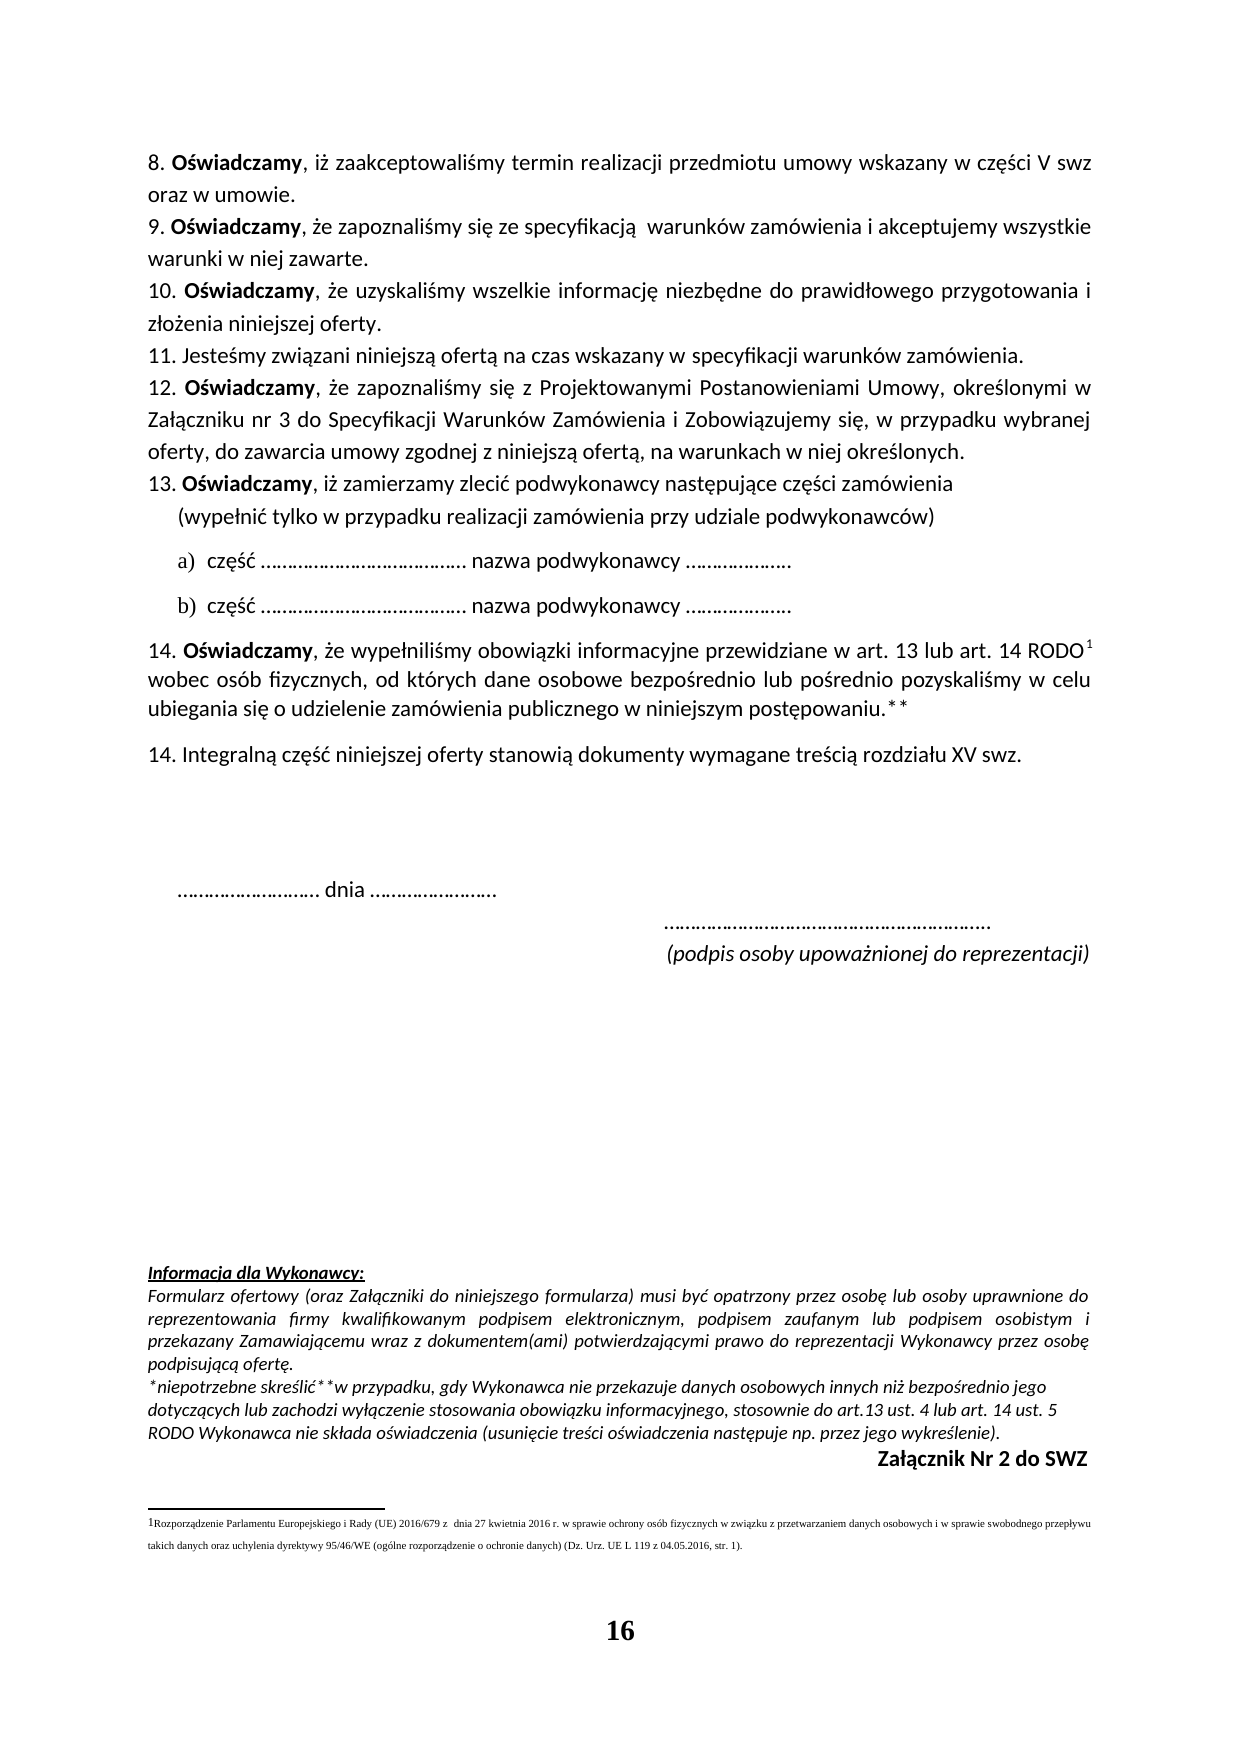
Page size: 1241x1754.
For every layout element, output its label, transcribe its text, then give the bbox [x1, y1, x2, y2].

text ……………………… dnia …………………… [148, 875, 1092, 903]
text Informacja dla Wykonawcy: [148, 1261, 1092, 1284]
text 14. Integralną część niniejszej oferty stanowią dokumenty wymagane treścią rozdziału XV swz. [148, 741, 1092, 769]
text (podpis osoby upoważnionej do reprezentacji) [148, 939, 1092, 967]
text Formularz ofertowy (oraz Załączniki do niniejszego formularza) musi być opatrzony przez osobę lub osoby uprawnione do reprezentowania firmy kwalifikowanym podpisem elektronicznym, podpisem zaufanym lub podpisem osobistym i przekazany Zamawiającemu wraz z dokumentem(ami) potwierdzającymi prawo do reprezentacji Wykonawcy przez osobę podpisującą ofertę. [148, 1284, 1092, 1376]
text (wypełnić tylko w przypadku realizacji zamówienia przy udziale podwykonawców) [133, 502, 1092, 530]
list część ………………………………… nazwa podwykonawcy ……………….. [177, 591, 1092, 619]
text 11. Jesteśmy związani niniejszą ofertą na czas wskazany w specyfikacji warunków zamówienia. [148, 341, 1092, 369]
list część ………………………………… nazwa podwykonawcy ……………….. [177, 546, 1092, 574]
text Załącznik Nr 2 do SWZ [148, 1444, 1092, 1472]
text 8. Oświadczamy, iż zaakceptowaliśmy termin realizacji przedmiotu umowy wskazany w części V swz oraz w umowie. [148, 148, 1092, 208]
text *niepotrzebne skreślić**w przypadku, gdy Wykonawca nie przekazuje danych osobowych innych niż bezpośrednio jego dotyczących lub zachodzi wyłączenie stosowania obowiązku informacyjnego, stosownie do art.13 ust. 4 lub art. 14 ust. 5 RODO Wykonawca nie składa oświadczenia (usunięcie treści oświadczenia następuje np. przez jego wykreślenie). [148, 1376, 1092, 1444]
text 10. Oświadczamy, że uzyskaliśmy wszelkie informację niezbędne do prawidłowego przygotowania i złożenia niniejszej oferty. [148, 276, 1092, 337]
text 14. Oświadczamy, że wypełniliśmy obowiązki informacyjne przewidziane w art. 13 lub art. 14 RODO wobec osób fizycznych, od których dane osobowe bezpośrednio lub pośrednio pozyskaliśmy w celu ubiegania się o udzielenie zamówienia publicznego w niniejszym postępowaniu.** [148, 636, 1092, 723]
text 9. Oświadczamy, że zapoznaliśmy się ze specyfikacją warunków zamówienia i akceptujemy wszystkie warunki w niej zawarte. [148, 212, 1092, 272]
text 12. Oświadczamy, że zapoznaliśmy się z Projektowanymi Postanowieniami Umowy, określonymi w Załączniku nr 3 do Specyfikacji Warunków Zamówienia i Zobowiązujemy się, w przypadku wybranej oferty, do zawarcia umowy zgodnej z niniejszą ofertą, na warunkach w niej określonych. [148, 373, 1092, 465]
text 13. Oświadczamy, iż zamierzamy zlecić podwykonawcy następujące części zamówienia [148, 469, 1092, 498]
text …………………………………………………….. [148, 907, 1092, 935]
